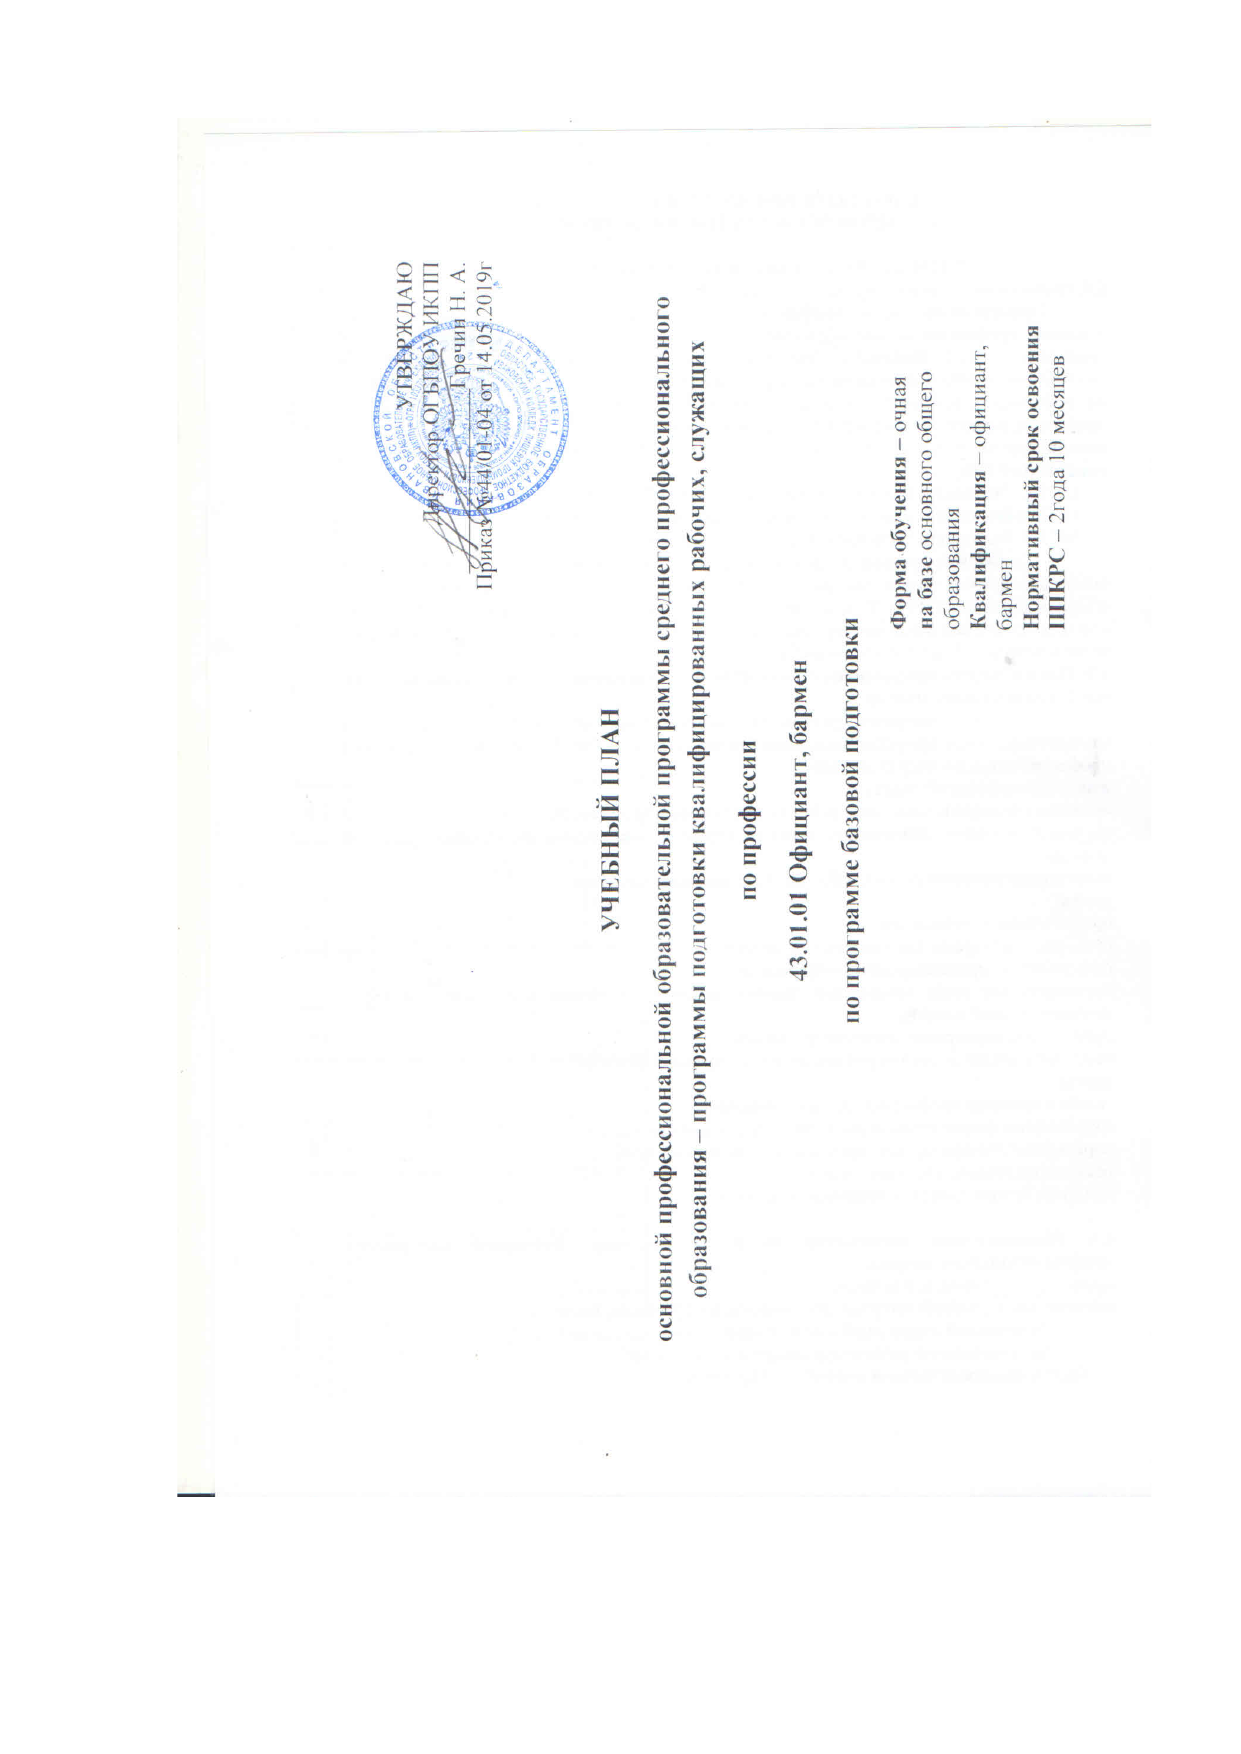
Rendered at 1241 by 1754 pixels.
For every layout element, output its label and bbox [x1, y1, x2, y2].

picture [177, 118, 1152, 1497]
